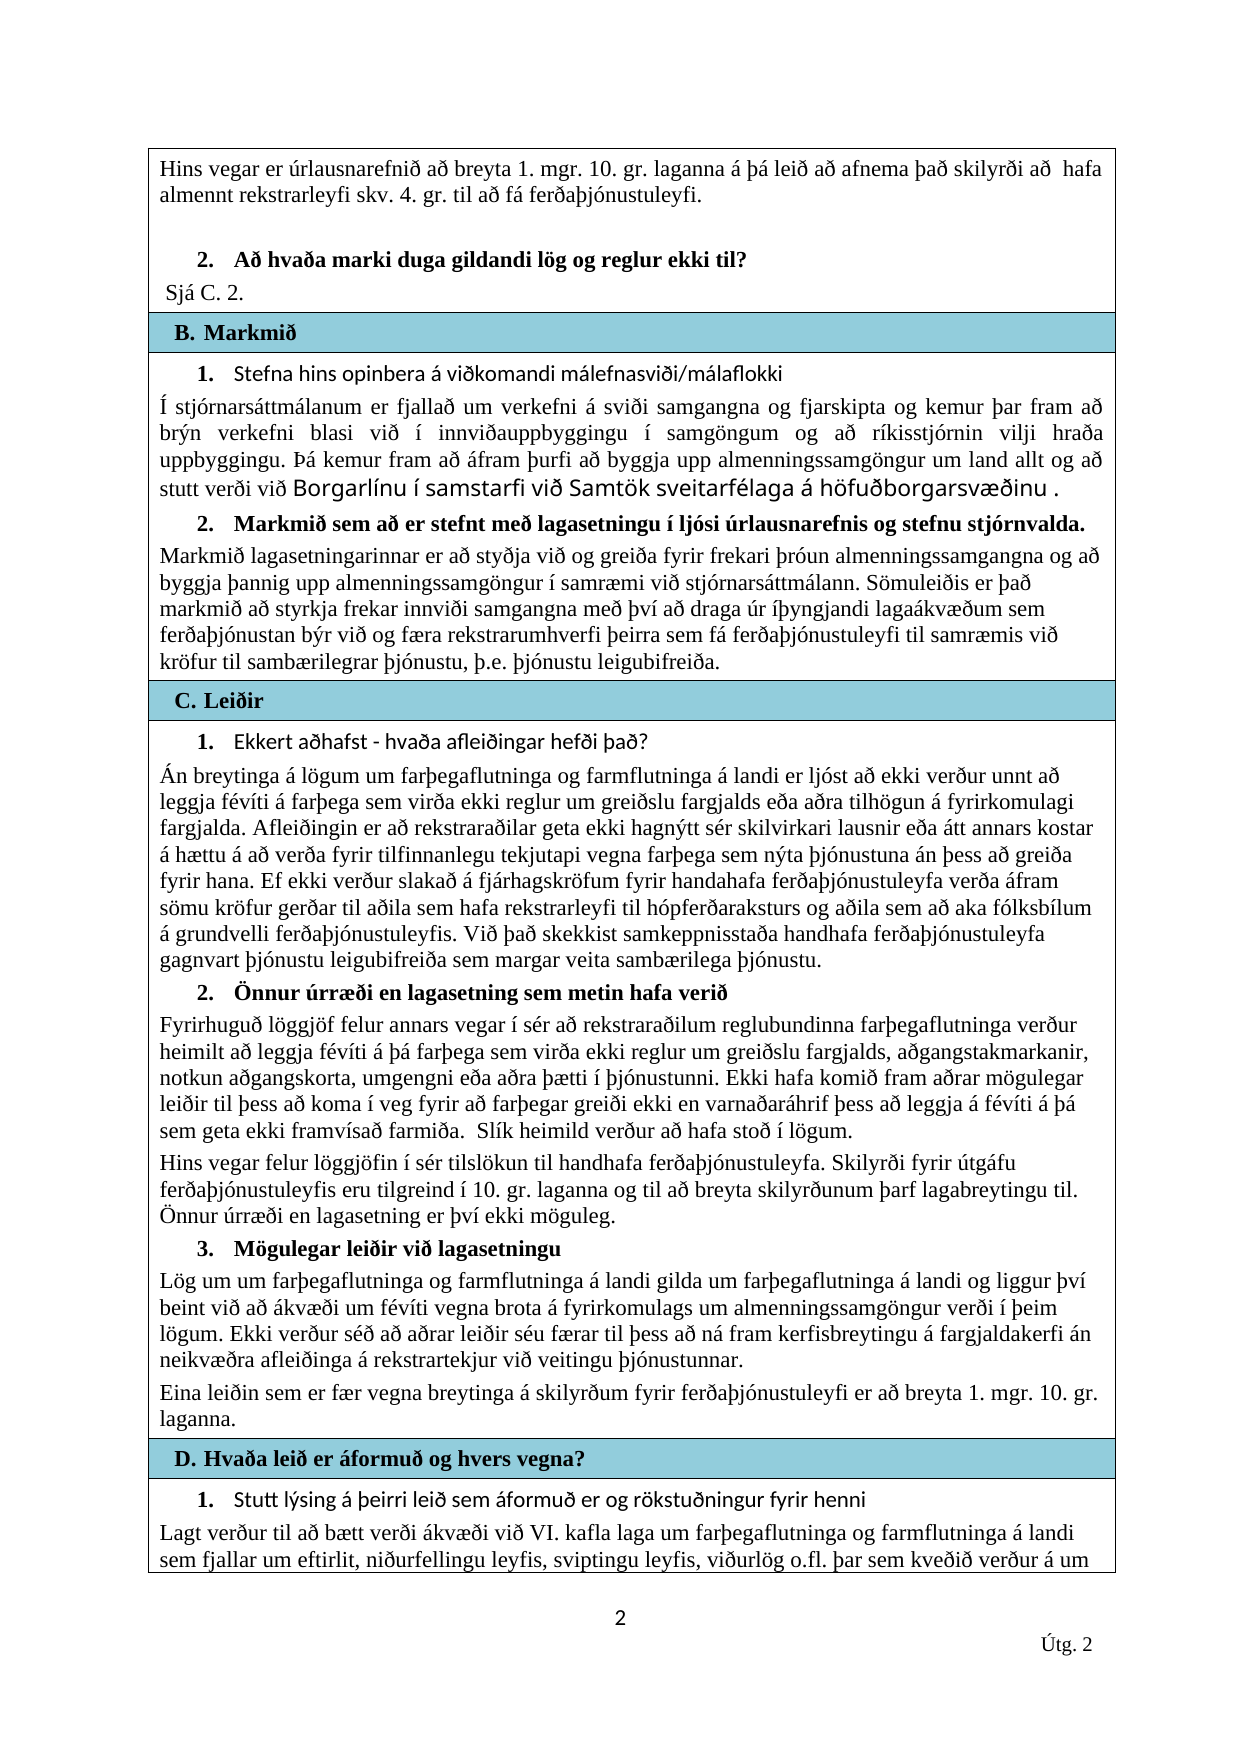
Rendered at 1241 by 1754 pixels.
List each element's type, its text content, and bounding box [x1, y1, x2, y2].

table_cell Leiðir [149, 681, 1115, 720]
table_cell Hvaða leið er áformuð og hvers vegna? [149, 1439, 1115, 1478]
table_cell [149, 1479, 1115, 1572]
table_cell Markmið [149, 313, 1115, 352]
table_cell [149, 721, 1115, 1438]
table_cell [149, 149, 1115, 312]
table_cell [149, 353, 1115, 680]
